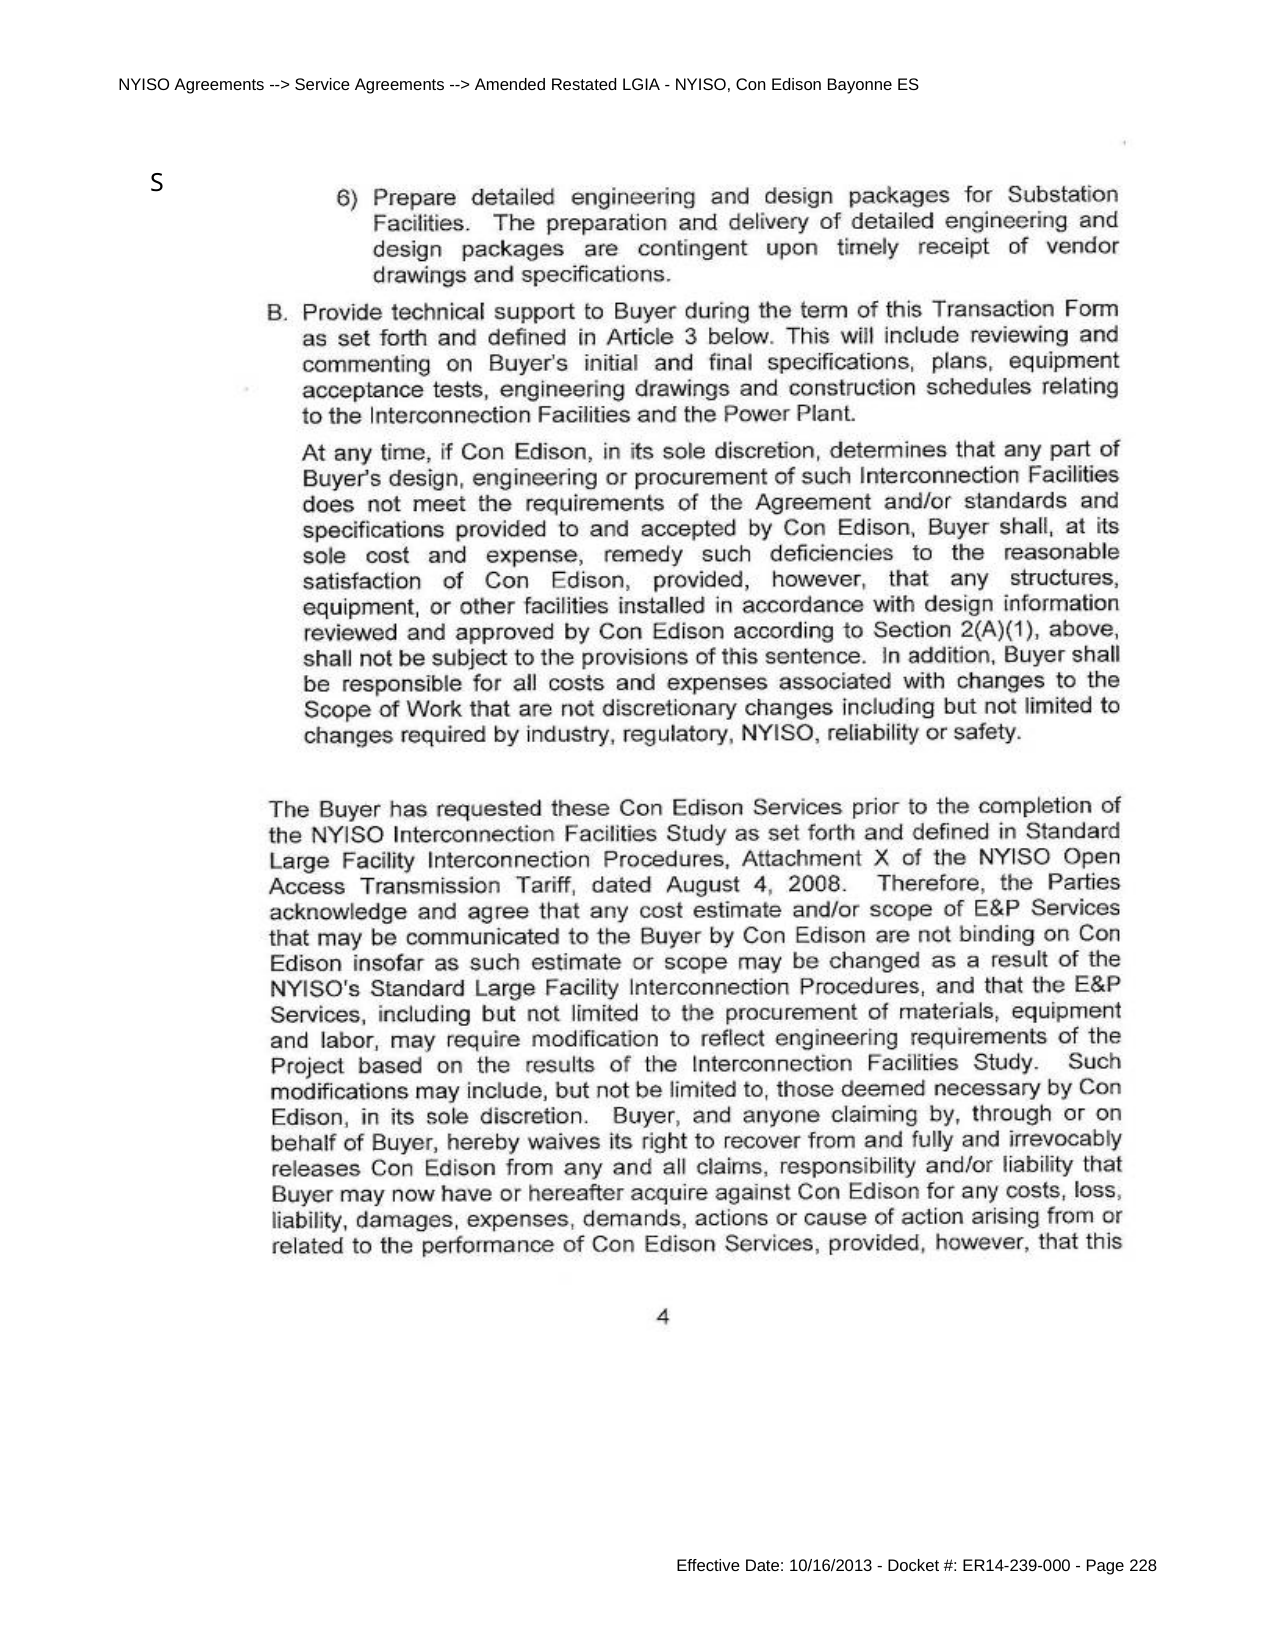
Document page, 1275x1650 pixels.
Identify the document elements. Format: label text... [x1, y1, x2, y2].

text S [150, 168, 1275, 197]
picture [21, 19, 1262, 1539]
